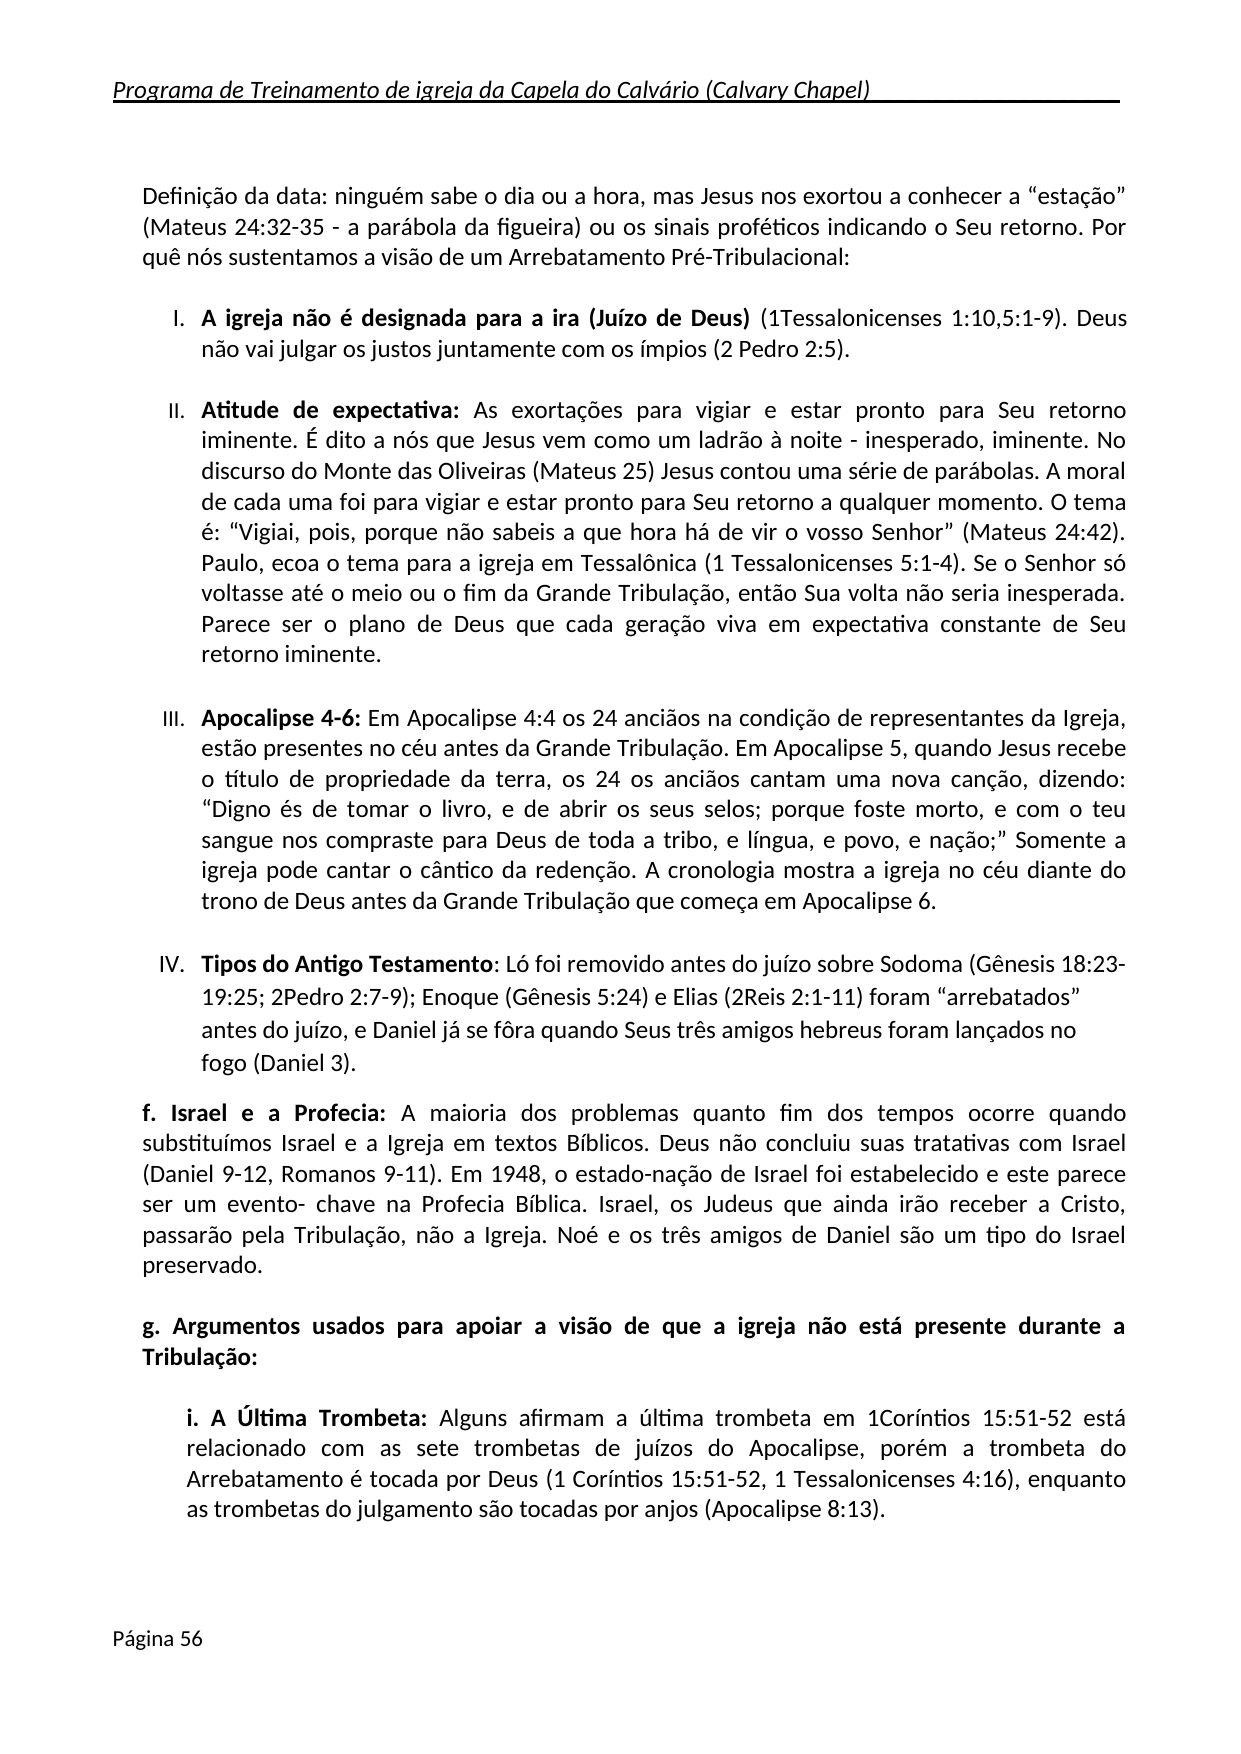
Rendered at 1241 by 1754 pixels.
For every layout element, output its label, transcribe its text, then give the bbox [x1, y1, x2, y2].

list A igreja não é designada para a ira (Juízo de Deus) (1Tessalonicenses 1:10,5:1-9). Deus não vai julgar os justos juntamente com os ímpios (2 Pedro 2:5). [185, 303, 1128, 364]
list Apocalipse 4-6: Em Apocalipse 4:4 os 24 anciãos na condição de representantes da Igreja, estão presentes no céu antes da Grande Tribulação. Em Apocalipse 5, quando Jesus recebe o título de propriedade da terra, os 24 os anciãos cantam uma nova canção, dizendo: “Digno és de tomar o livro, e de abrir os seus selos; porque foste morto, e com o teu sangue nos compraste para Deus de toda a tribo, e língua, e povo, e nação;” Somente a igreja pode cantar o cântico da redenção. A cronologia mostra a igreja no céu diante do trono de Deus antes da Grande Tribulação que começa em Apocalipse 6. [185, 702, 1128, 915]
list Atitude de expectativa: As exortações para vigiar e estar pronto para Seu retorno iminente. É dito a nós que Jesus vem como um ladrão à noite - inesperado, iminente. No discurso do Monte das Oliveiras (Mateus 25) Jesus contou uma série de parábolas. A moral de cada uma foi para vigiar e estar pronto para Seu retorno a qualquer momento. O tema é: “Vigiai, pois, porque não sabeis a que hora há de vir o vosso Senhor” (Mateus 24:42). Paulo, ecoa o tema para a igreja em Tessalônica (1 Tessalonicenses 5:1-4). Se o Senhor só voltasse até o meio ou o fim da Grande Tribulação, então Sua volta não seria inesperada. Parece ser o plano de Deus que cada geração viva em expectativa constante de Seu retorno iminente. [185, 394, 1128, 669]
text g. Argumentos usados para apoiar a visão de que a igreja não está presente durante a Tribulação: [142, 1310, 1128, 1371]
text i. A Última Trombeta: Alguns afirmam a última trombeta em 1Coríntios 15:51-52 está relacionado com as sete trombetas de juízos do Apocalipse, porém a trombeta do Arrebatamento é tocada por Deus (1 Coríntios 15:51-52, 1 Tessalonicenses 4:16), enquanto as trombetas do julgamento são tocadas por anjos (Apocalipse 8:13). [186, 1402, 1128, 1524]
list Tipos do Antigo Testamento: Ló foi removido antes do juízo sobre Sodoma (Gênesis 18:23-19:25; 2Pedro 2:7-9); Enoque (Gênesis 5:24) e Elias (2Reis 2:1-11) foram “arrebatados” antes do juízo, e Daniel já se fôra quando Seus três amigos hebreus foram lançados no fogo (Daniel 3). [185, 948, 1128, 1078]
text f. Israel e a Profecia: A maioria dos problemas quanto fim dos tempos ocorre quando substituímos Israel e a Igreja em textos Bíblicos. Deus não concluiu suas tratativas com Israel (Daniel 9-12, Romanos 9-11). Em 1948, o estado-nação de Israel foi estabelecido e este parece ser um evento- chave na Profecia Bíblica. Israel, os Judeus que ainda irão receber a Cristo, passarão pela Tribulação, não a Igreja. Noé e os três amigos de Daniel são um tipo do Israel preservado. [142, 1097, 1128, 1280]
text Definição da data: ninguém sabe o dia ou a hora, mas Jesus nos exortou a conhecer a “estação” (Mateus 24:32-35 - a parábola da figueira) ou os sinais proféticos indicando o Seu retorno. Por quê nós sustentamos a visão de um Arrebatamento Pré-Tribulacional: [142, 181, 1128, 272]
